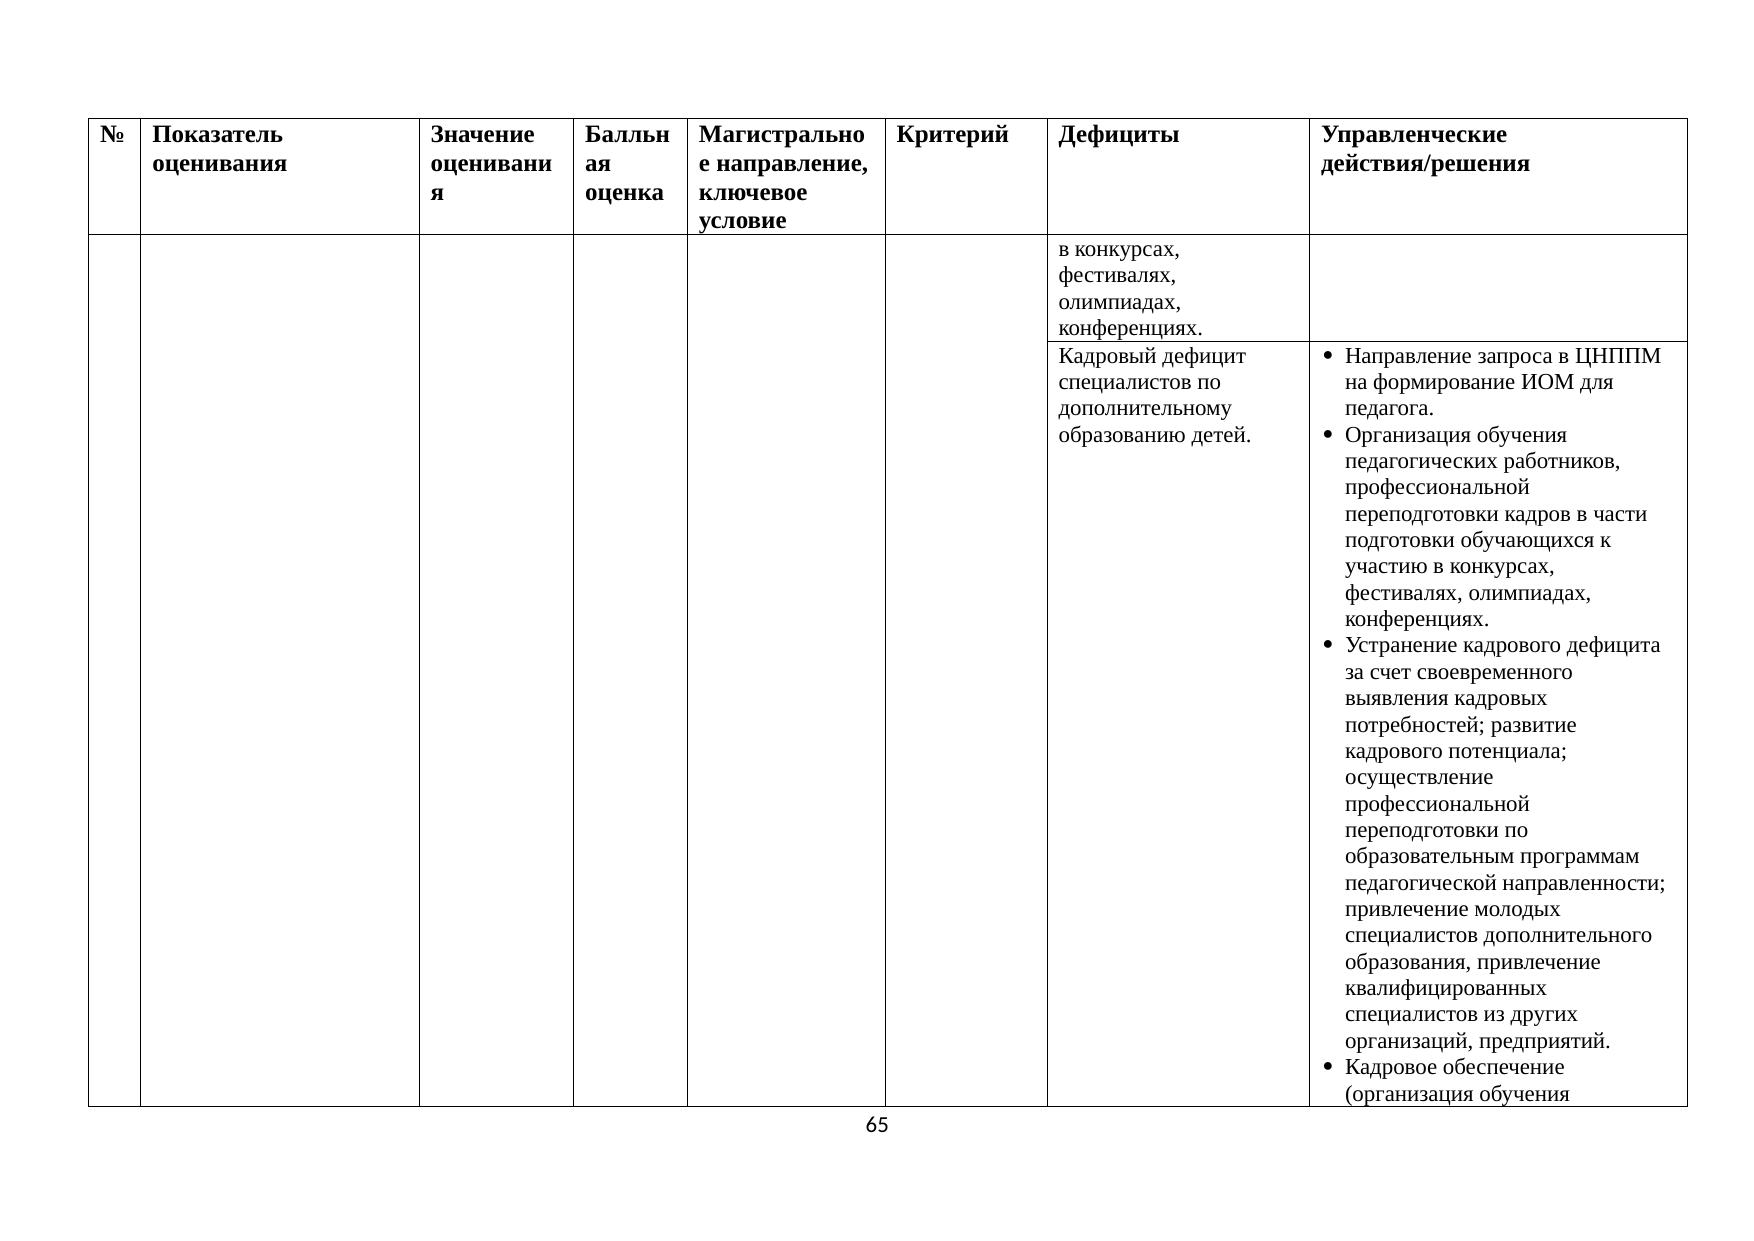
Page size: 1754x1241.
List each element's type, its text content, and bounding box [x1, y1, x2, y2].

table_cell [1310, 235, 1687, 341]
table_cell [1048, 342, 1309, 1106]
table_header Показатель оценивания [141, 119, 419, 234]
table_header Дефициты [1048, 119, 1309, 234]
table_header Магистральное направление, ключевое условие [688, 119, 885, 234]
table_header Критерий [886, 119, 1047, 234]
table_header Управленческие действия/решения [1310, 119, 1687, 234]
table_header Значение оценивания [420, 119, 573, 234]
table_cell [1310, 342, 1687, 1106]
table_header № [89, 119, 140, 234]
table_header Балльная оценка [574, 119, 687, 234]
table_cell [1048, 235, 1309, 341]
